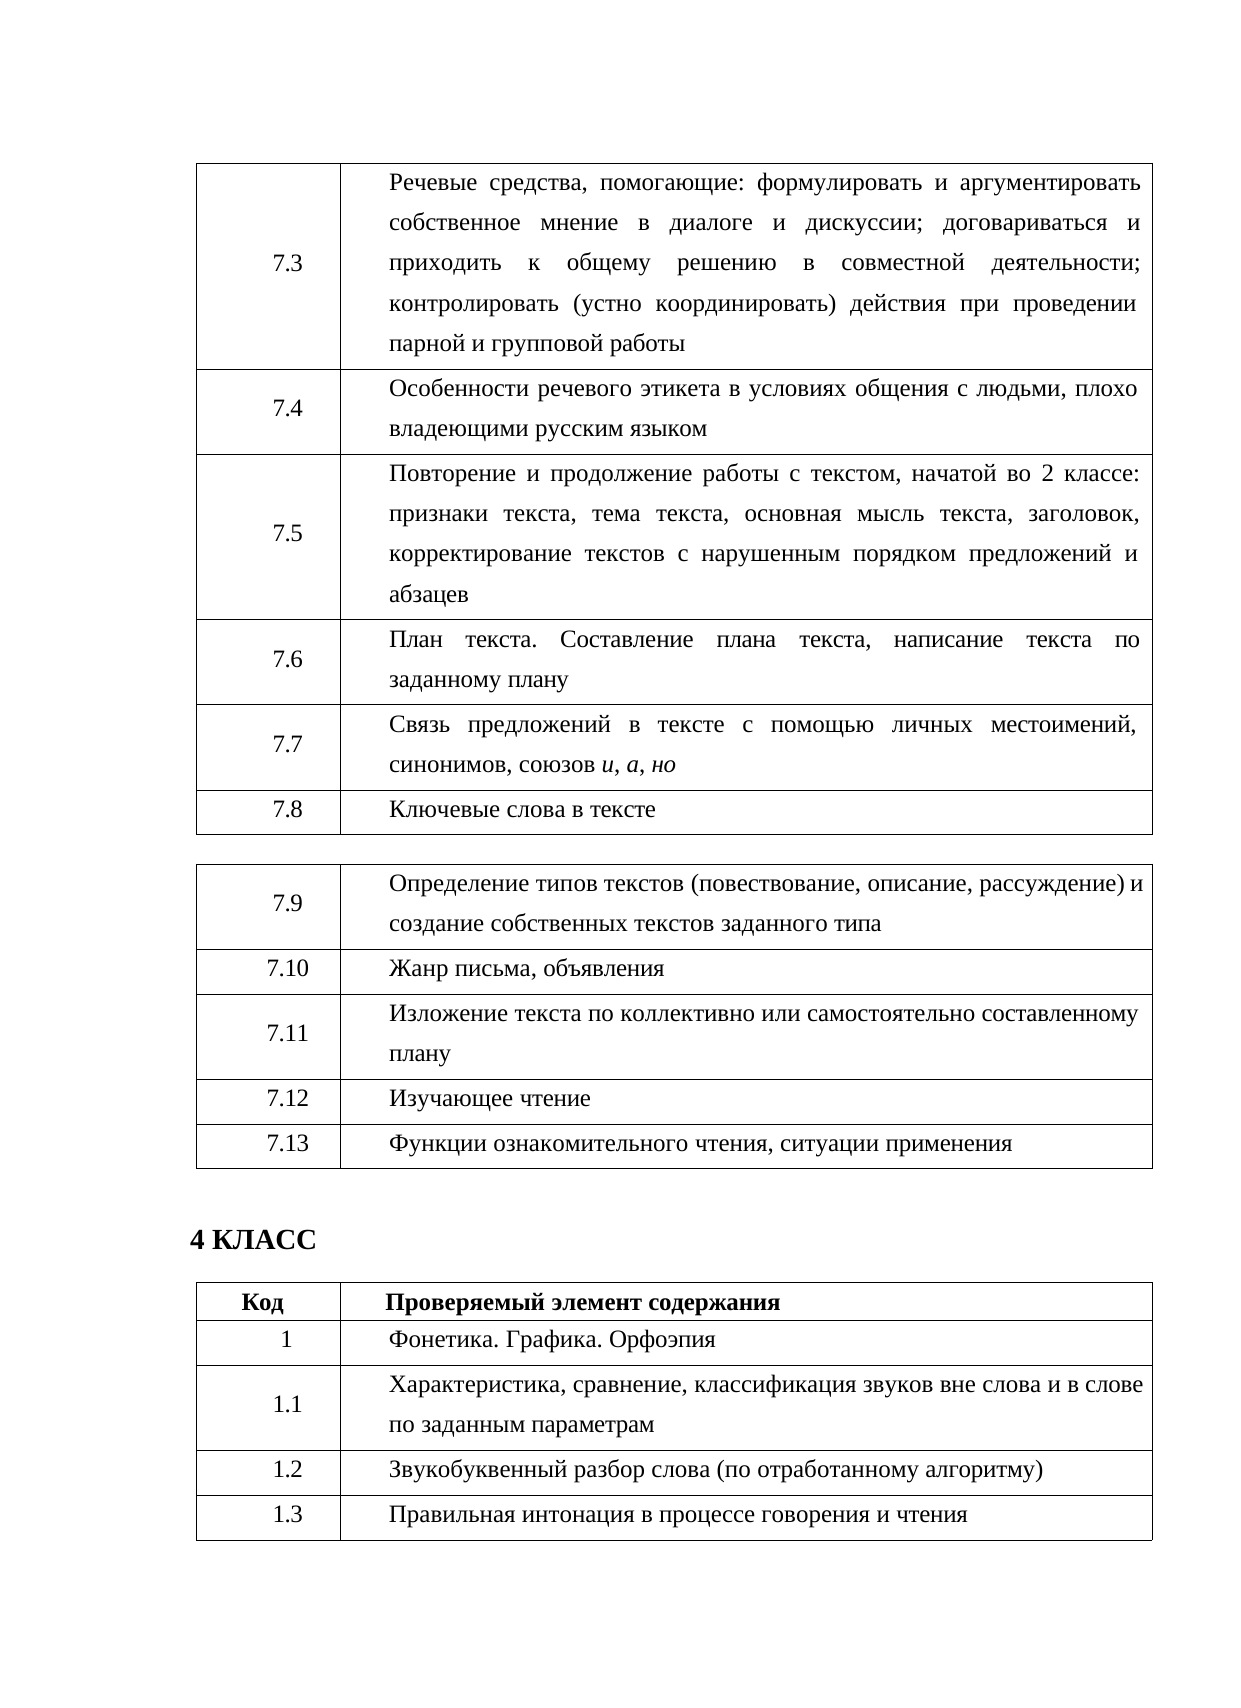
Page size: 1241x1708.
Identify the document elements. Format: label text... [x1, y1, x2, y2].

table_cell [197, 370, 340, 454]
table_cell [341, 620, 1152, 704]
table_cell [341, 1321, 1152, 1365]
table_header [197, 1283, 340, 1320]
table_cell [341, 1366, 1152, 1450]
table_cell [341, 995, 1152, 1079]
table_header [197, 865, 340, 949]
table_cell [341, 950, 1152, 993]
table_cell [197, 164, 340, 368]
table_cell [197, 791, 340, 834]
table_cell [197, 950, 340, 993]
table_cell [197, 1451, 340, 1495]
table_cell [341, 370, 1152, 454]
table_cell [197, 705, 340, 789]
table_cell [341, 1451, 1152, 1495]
list КЛАСС [190, 1222, 1166, 1256]
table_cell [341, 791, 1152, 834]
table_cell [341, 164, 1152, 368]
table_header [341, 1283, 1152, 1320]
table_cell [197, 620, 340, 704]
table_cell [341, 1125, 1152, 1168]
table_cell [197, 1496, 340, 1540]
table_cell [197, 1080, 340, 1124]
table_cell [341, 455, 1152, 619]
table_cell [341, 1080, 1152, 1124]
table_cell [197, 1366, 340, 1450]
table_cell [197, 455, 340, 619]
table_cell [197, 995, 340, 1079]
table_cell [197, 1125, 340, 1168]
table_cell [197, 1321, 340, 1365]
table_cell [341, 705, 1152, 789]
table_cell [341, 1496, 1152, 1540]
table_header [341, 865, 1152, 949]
